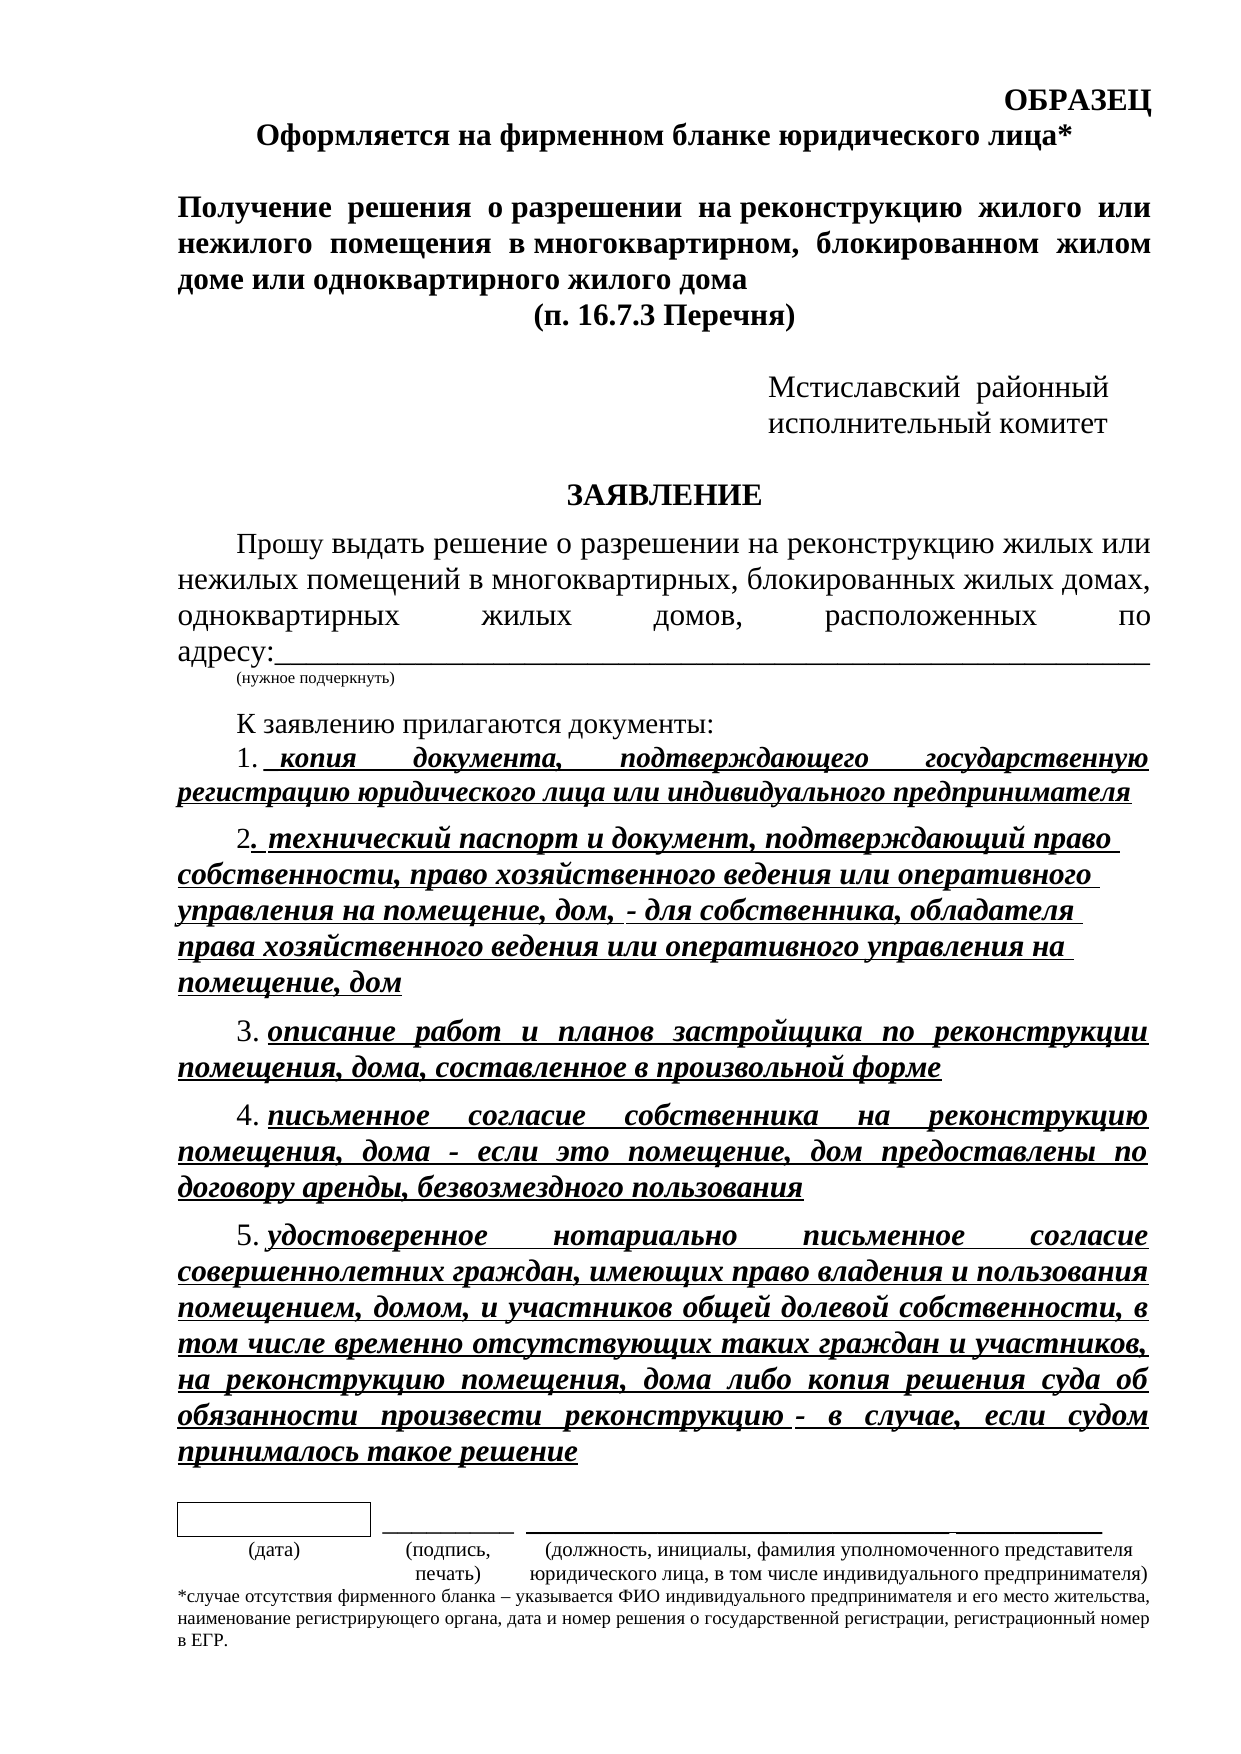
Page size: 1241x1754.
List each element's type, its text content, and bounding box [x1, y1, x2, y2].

text 2. технический паспорт и документ, подтверждающий право собственности, право хозяйственного ведения или оперативного управления на помещение, дом, - для собственника, обладателя права хозяйственного ведения или оперативного управления на помещение, дом [177, 820, 1152, 999]
text (п. 16.7.3 Перечня) [177, 296, 1152, 332]
text К заявлению прилагаются документы: [177, 707, 1152, 740]
text *случае отсутствия фирменного бланка – указывается ФИО индивидуального предпринимателя и его место жительства, наименование регистрирующего органа, дата и номер решения о государственной регистрации, регистрационный номер в ЕГР. [177, 1585, 1152, 1650]
text ОБРАЗЕЦ [398, 81, 1152, 117]
text Получение решения о разрешении на реконструкцию жилого или нежилого помещения в многоквартирном, блокированном жилом доме или одноквартирного жилого дома [177, 188, 1152, 296]
table_header _____________________________ __________ [526, 1502, 1152, 1536]
text исполнительный комитет [546, 404, 1152, 440]
text Оформляется на фирменном бланке юридического лица* [177, 117, 1152, 153]
text Прошу выдать решение о разрешении на реконструкцию жилых или нежилых помещений в многоквартирных, блокированных жилых домах, одноквартирных жилых домов, расположенных по адресу:________________________________________________________ [177, 524, 1152, 668]
text Мстиславский районный [546, 368, 1152, 404]
text (нужное подчеркнуть) [177, 668, 1152, 687]
table_header [178, 1503, 370, 1536]
table_cell (должность, инициалы, фамилия уполномоченного представителя юридического лица, в том числе индивидуального предпринимателя) [526, 1536, 1152, 1585]
table_cell (дата) [178, 1537, 370, 1585]
table_header _________ [371, 1502, 526, 1536]
table_cell (подпись, печать) [370, 1536, 526, 1585]
text 3. описание работ и планов застройщика по реконструкции помещения, дома, составленное в произвольной форме [177, 1012, 1152, 1084]
text 4. письменное согласие собственника на реконструкцию помещения, дома - если это помещение, дом предоставлены по договору аренды, безвозмездного пользования [177, 1096, 1152, 1204]
text 5. удостоверенное нотариально письменное согласие совершеннолетних граждан, имеющих право владения и пользования помещением, домом, и участников общей долевой собственности, в том числе временно отсутствующих таких граждан и участников, на реконструкцию помещения, дома либо копия решения суда об обязанности произвести реконструкцию - в случае, если судом принималось такое решение [177, 1217, 1152, 1468]
text ЗАЯВЛЕНИЕ [177, 476, 1152, 512]
text 1. _копия документа, подтверждающего государственную регистрацию юридического лица или индивидуального предпринимателя [177, 740, 1152, 807]
